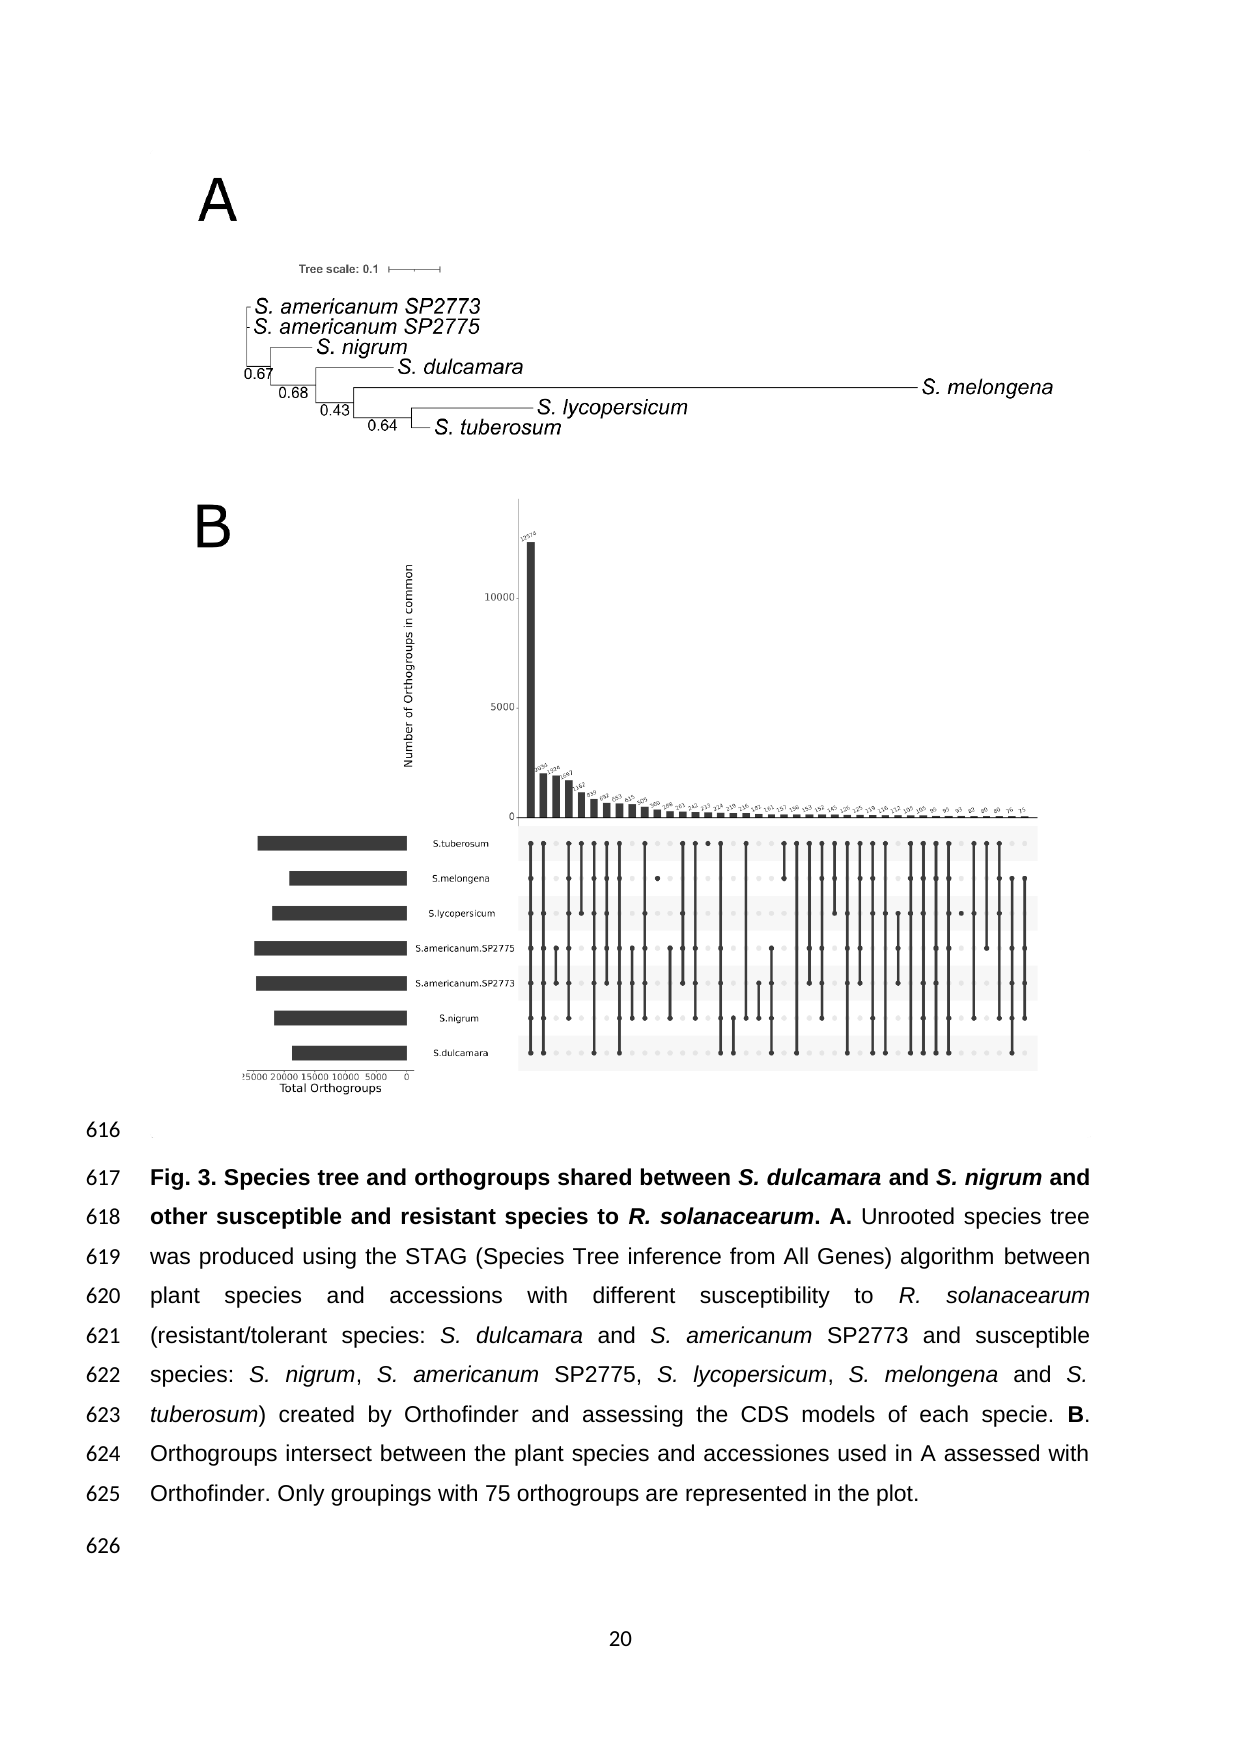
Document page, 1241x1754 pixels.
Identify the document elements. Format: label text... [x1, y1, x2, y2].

picture [150, 150, 1091, 1138]
text Fig. 3. Species tree and orthogroups shared between S. dulcamara and S. nigrum and other susceptible and resistant species to R. solanacearum. A. Unrooted species tree was produced using the STAG (Species Tree inference from All Genes) algorithm between plant species and accessions with different susceptibility to R. solanacearum (resistant/tolerant species: S. dulcamara and S. americanum SP2773 and susceptible species: S. nigrum, S. americanum SP2775, S. lycopersicum, S. melongena and S. tuberosum) created by Orthofinder and assessing the CDS models of each specie. B. Orthogroups intersect between the plant species and accessiones used in A assessed with Orthofinder. Only groupings with 75 orthogroups are represented in the plot. [150, 1164, 1090, 1506]
